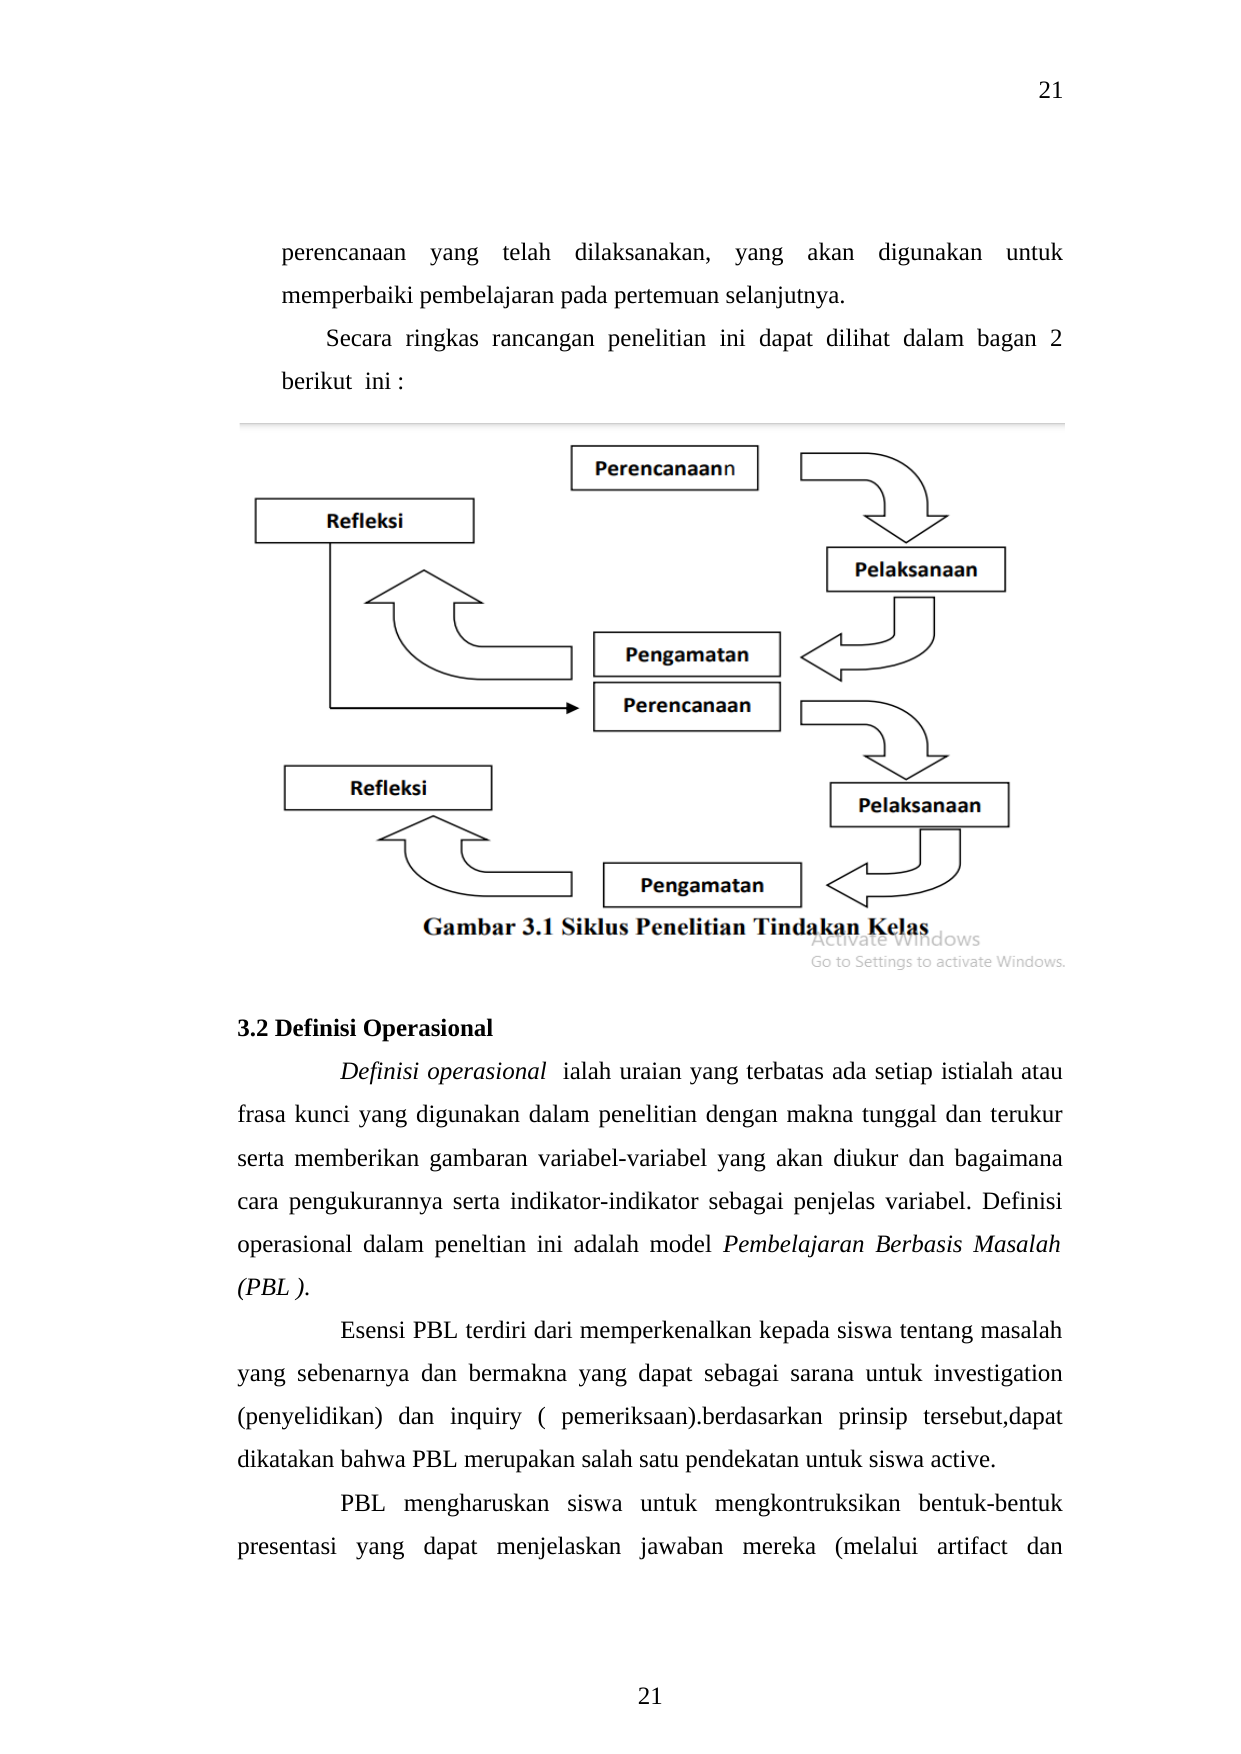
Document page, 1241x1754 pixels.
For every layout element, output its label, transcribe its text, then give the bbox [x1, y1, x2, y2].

text Esensi PBL terdiri dari memperkenalkan kepada siswa tentang masalah yang sebenarnya dan bermakna yang dapat sebagai sarana untuk investigation (penyelidikan) dan inquiry ( pemeriksaan).berdasarkan prinsip tersebut,dapat dikatakan bahwa PBL merupakan salah satu pendekatan untuk siswa active. [237, 1315, 1063, 1473]
picture [239, 423, 1065, 984]
text 3.2 Definisi Operasional [237, 1013, 1063, 1042]
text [237, 1488, 1063, 1559]
text perencanaan yang telah dilaksanakan, yang akan digunakan untuk memperbaiki pembelajaran pada pertemuan selanjutnya. [281, 237, 1063, 309]
text Definisi operasional ialah uraian yang terbatas ada setiap istialah atau frasa kunci yang digunakan dalam penelitian dengan makna tunggal dan terukur serta memberikan gambaran variabel-variabel yang akan diukur dan bagaimana cara pengukurannya serta indikator-indikator sebagai penjelas variabel. Definisi operasional dalam peneltian ini adalah model Pembelajaran Berbasis Masalah (PBL ). [237, 1056, 1063, 1301]
text Secara ringkas rancangan penelitian ini dapat dilihat dalam bagan 2 berikut ini : [281, 323, 1063, 395]
